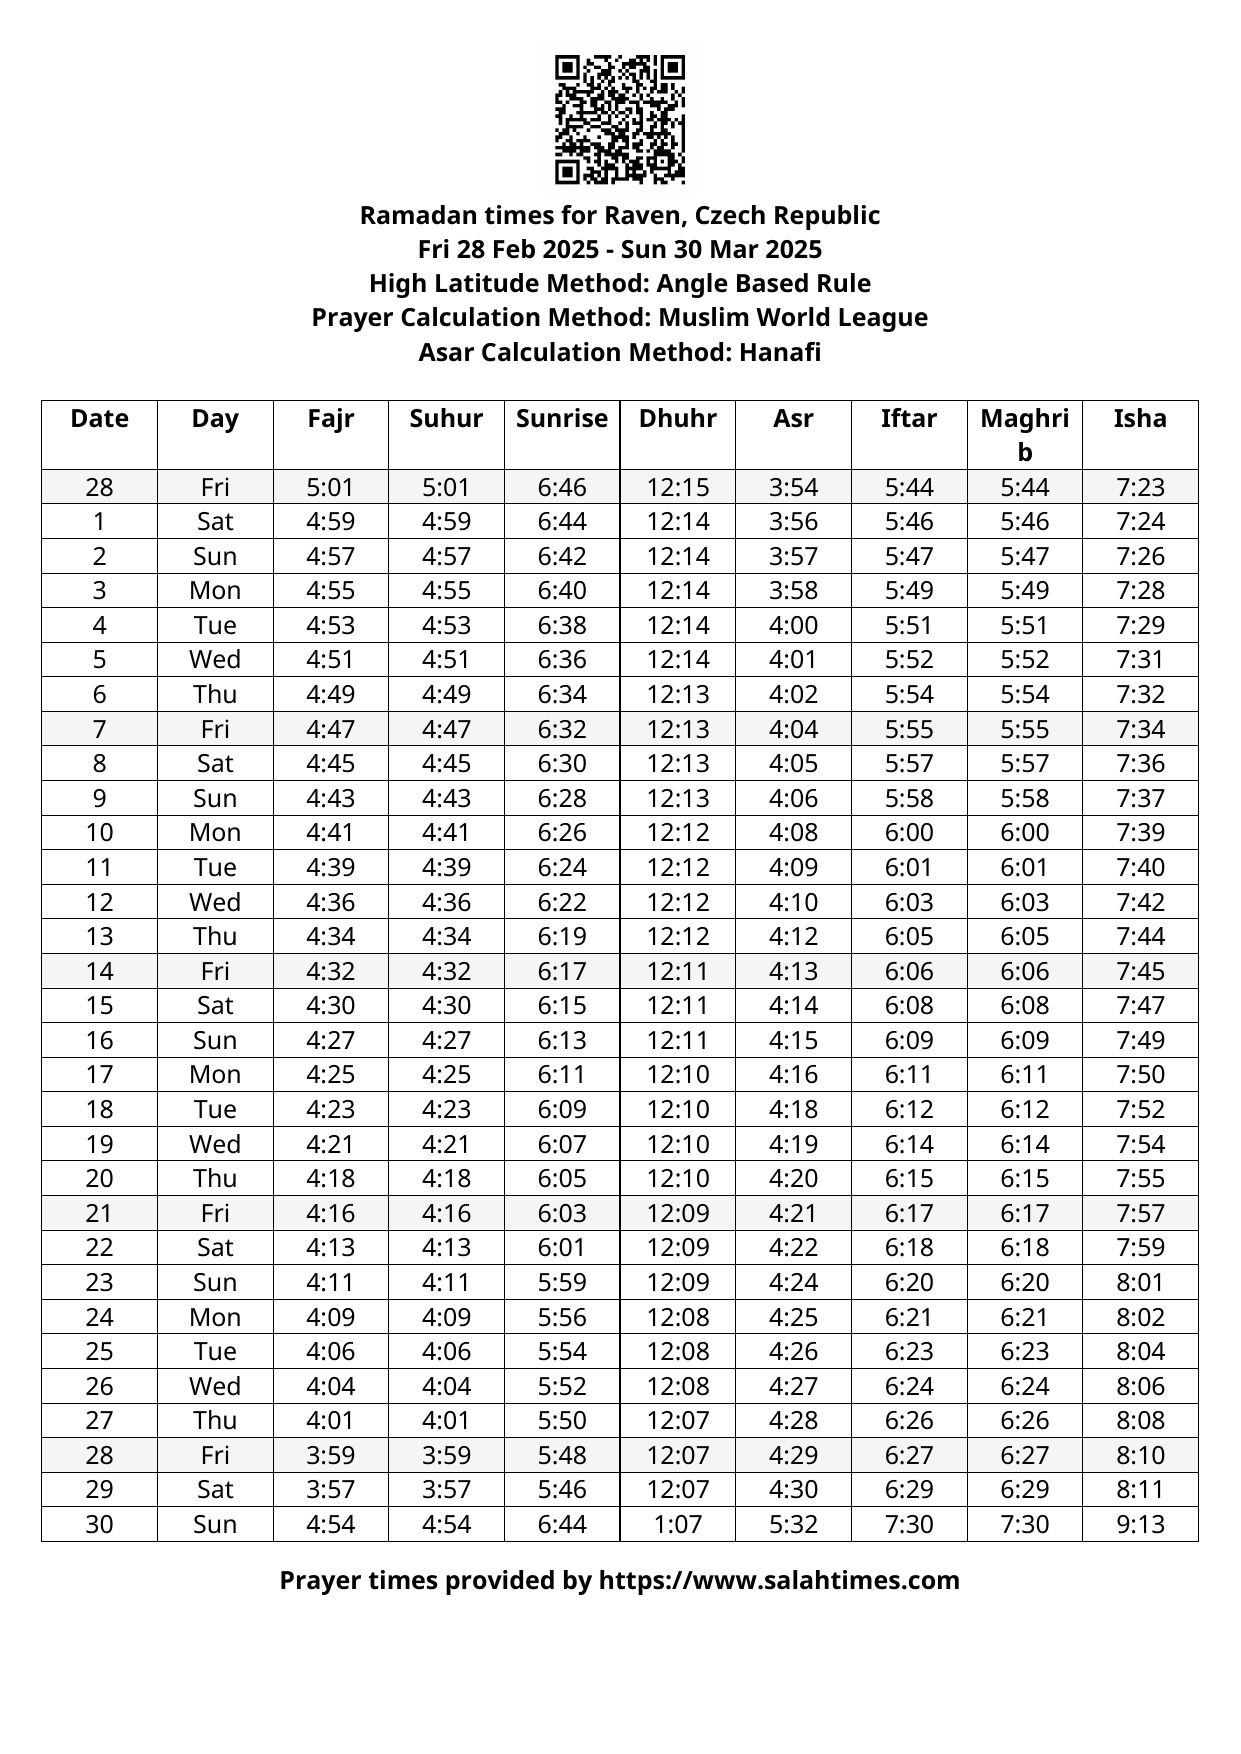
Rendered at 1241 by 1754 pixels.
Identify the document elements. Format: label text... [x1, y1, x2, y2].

table_cell 4:41 [274, 816, 388, 849]
text Prayer times provided by https://www.salahtimes.com [42, 1563, 1198, 1597]
table_cell Mon [158, 816, 273, 849]
table_cell 6:11 [505, 1058, 619, 1091]
table_cell 4:21 [389, 1127, 504, 1160]
table_cell 4:10 [736, 885, 851, 918]
table_cell 4:25 [274, 1058, 388, 1091]
table_cell 12:07 [621, 1438, 735, 1472]
table_cell 6:12 [968, 1092, 1082, 1126]
table_cell 7:42 [1083, 885, 1198, 918]
table_cell 5:46 [852, 504, 967, 538]
table_cell 4:43 [274, 781, 388, 814]
table_cell Thu [158, 919, 273, 953]
table_cell 6:26 [852, 1404, 967, 1437]
table_cell 8:01 [1083, 1265, 1198, 1299]
table_header Suhur [389, 401, 504, 469]
table_cell 4:45 [389, 746, 504, 780]
table_cell 6:27 [852, 1438, 967, 1472]
table_cell 4:08 [736, 816, 851, 849]
table_cell 7:40 [1083, 850, 1198, 884]
table_cell 6:05 [852, 919, 967, 953]
table_cell 6:11 [852, 1058, 967, 1091]
table_cell 6:40 [505, 574, 619, 607]
table_cell 6:01 [505, 1231, 619, 1264]
table_cell Wed [158, 643, 273, 676]
table_cell 7:29 [1083, 608, 1198, 642]
table_cell 4:51 [274, 643, 388, 676]
table_cell 5:47 [852, 539, 967, 572]
table_cell 4:18 [274, 1161, 388, 1195]
table_cell 4:18 [736, 1092, 851, 1126]
table_cell 4:12 [736, 919, 851, 953]
table_cell 6:01 [852, 850, 967, 884]
table_cell 22 [42, 1231, 157, 1264]
table_cell 12:11 [621, 1023, 735, 1057]
table_cell Sun [158, 1507, 273, 1541]
table_cell 4:26 [736, 1334, 851, 1368]
table_cell 5:01 [389, 470, 504, 503]
table_cell 23 [42, 1265, 157, 1299]
table_cell 4:00 [736, 608, 851, 642]
table_cell Mon [158, 574, 273, 607]
table_cell 6:29 [968, 1473, 1082, 1506]
table_cell 12:13 [621, 746, 735, 780]
table_cell 4:34 [274, 919, 388, 953]
table_cell 5:46 [968, 504, 1082, 538]
table_cell Fri [158, 712, 273, 745]
table_cell 8:10 [1083, 1438, 1198, 1472]
table_cell 4:13 [389, 1231, 504, 1264]
table_header Isha [1083, 401, 1198, 469]
table_cell 7:31 [1083, 643, 1198, 676]
table_cell 5:51 [852, 608, 967, 642]
table_cell 11 [42, 850, 157, 884]
table_cell 6:27 [968, 1438, 1082, 1472]
table_cell 4:19 [736, 1127, 851, 1160]
text Asar Calculation Method: Hanafi [42, 334, 1198, 368]
table_cell 6:20 [852, 1265, 967, 1299]
table_cell 6:15 [505, 989, 619, 1022]
table_cell 5:52 [968, 643, 1082, 676]
table_cell 3 [42, 574, 157, 607]
table_cell 7:34 [1083, 712, 1198, 745]
table_cell 7:57 [1083, 1196, 1198, 1229]
table_cell 4:06 [274, 1334, 388, 1368]
table_header Asr [736, 401, 851, 469]
table_cell 7:23 [1083, 470, 1198, 503]
table_cell 7:49 [1083, 1023, 1198, 1057]
table_cell 6:03 [968, 885, 1082, 918]
table_cell 4:16 [389, 1196, 504, 1229]
table_cell 4:49 [274, 677, 388, 711]
table_cell Fri [158, 954, 273, 987]
table_cell 6:24 [968, 1369, 1082, 1402]
table_cell Sun [158, 781, 273, 814]
picture [542, 41, 699, 198]
table_cell 4:36 [274, 885, 388, 918]
table_cell 5:55 [968, 712, 1082, 745]
table_cell 6:15 [968, 1161, 1082, 1195]
table_cell 6:20 [968, 1265, 1082, 1299]
table_cell 4:39 [389, 850, 504, 884]
table_cell 4:09 [274, 1300, 388, 1333]
table_cell 4:13 [274, 1231, 388, 1264]
table_cell 6:08 [852, 989, 967, 1022]
table_cell 4:27 [389, 1023, 504, 1057]
table_cell 7:26 [1083, 539, 1198, 572]
table_cell 4 [42, 608, 157, 642]
table_header Maghrib [968, 401, 1082, 469]
table_cell 8:08 [1083, 1404, 1198, 1437]
table_cell Sat [158, 989, 273, 1022]
table_cell 12:11 [621, 954, 735, 987]
table_cell 6:09 [852, 1023, 967, 1057]
table_cell 7:54 [1083, 1127, 1198, 1160]
table_cell 12:07 [621, 1404, 735, 1437]
table_cell 7:52 [1083, 1092, 1198, 1126]
table_cell 12:13 [621, 677, 735, 711]
table_cell 30 [42, 1507, 157, 1541]
table_cell 5:52 [505, 1369, 619, 1402]
table_cell 5:50 [505, 1404, 619, 1437]
table_cell 3:54 [736, 470, 851, 503]
table_header Date [42, 401, 157, 469]
table_cell 12:07 [621, 1473, 735, 1506]
table_cell 7:55 [1083, 1161, 1198, 1195]
table_cell 5:54 [505, 1334, 619, 1368]
table_cell 4:59 [389, 504, 504, 538]
table_cell 4:53 [274, 608, 388, 642]
table_cell 4:30 [274, 989, 388, 1022]
table_cell 4:21 [736, 1196, 851, 1229]
table_cell 3:58 [736, 574, 851, 607]
table_cell 6:21 [968, 1300, 1082, 1333]
table_cell 6:06 [852, 954, 967, 987]
table_cell 26 [42, 1369, 157, 1402]
table_cell 4:28 [736, 1404, 851, 1437]
table_cell 4:05 [736, 746, 851, 780]
table_cell 16 [42, 1023, 157, 1057]
table_cell 5:46 [505, 1473, 619, 1506]
table_cell 5:56 [505, 1300, 619, 1333]
table_cell 4:04 [274, 1369, 388, 1402]
table_cell 4:41 [389, 816, 504, 849]
table_cell 8 [42, 746, 157, 780]
table_cell 6:23 [968, 1334, 1082, 1368]
table_cell 4:39 [274, 850, 388, 884]
table_cell 6:03 [852, 885, 967, 918]
table_cell 4:02 [736, 677, 851, 711]
table_cell 12:09 [621, 1231, 735, 1264]
table_cell 12:09 [621, 1196, 735, 1229]
table_header Day [158, 401, 273, 469]
table_cell 8:02 [1083, 1300, 1198, 1333]
table_cell 12:15 [621, 470, 735, 503]
table_cell 7:28 [1083, 574, 1198, 607]
table_cell 6:30 [505, 746, 619, 780]
table_cell 12:12 [621, 816, 735, 849]
table_cell 5 [42, 643, 157, 676]
table_cell 1:07 [621, 1507, 735, 1541]
table_cell 6:29 [852, 1473, 967, 1506]
table_cell 6:08 [968, 989, 1082, 1022]
table_cell 6:24 [505, 850, 619, 884]
table_cell Fri [158, 470, 273, 503]
table_cell 4:47 [274, 712, 388, 745]
table_cell 6:24 [852, 1369, 967, 1402]
table_cell 4:06 [736, 781, 851, 814]
table_cell 4:29 [736, 1438, 851, 1472]
table_cell 6:11 [968, 1058, 1082, 1091]
table_cell 6:21 [852, 1300, 967, 1333]
table_cell 5:01 [274, 470, 388, 503]
table_cell 6:01 [968, 850, 1082, 884]
table_cell 14 [42, 954, 157, 987]
table_cell 4:51 [389, 643, 504, 676]
table_cell 5:59 [505, 1265, 619, 1299]
table_cell 6:12 [852, 1092, 967, 1126]
table_cell 4:57 [389, 539, 504, 572]
table_cell Tue [158, 850, 273, 884]
table_cell 5:58 [852, 781, 967, 814]
table_cell 6:32 [505, 712, 619, 745]
text Prayer Calculation Method: Muslim World League [42, 300, 1198, 334]
table_cell 10 [42, 816, 157, 849]
table_cell 5:44 [968, 470, 1082, 503]
table_cell 6:15 [852, 1161, 967, 1195]
table_cell 5:47 [968, 539, 1082, 572]
table_cell 4:13 [736, 954, 851, 987]
table_cell 6:05 [505, 1161, 619, 1195]
table_cell 12:14 [621, 574, 735, 607]
table_cell 5:55 [852, 712, 967, 745]
table_cell 6:36 [505, 643, 619, 676]
table_cell 5:57 [852, 746, 967, 780]
table_cell 8:06 [1083, 1369, 1198, 1402]
table_cell 4:06 [389, 1334, 504, 1368]
table_cell 4:22 [736, 1231, 851, 1264]
table_cell Mon [158, 1300, 273, 1333]
table_cell 3:59 [389, 1438, 504, 1472]
table_cell 4:23 [274, 1092, 388, 1126]
table_cell 12:10 [621, 1058, 735, 1091]
table_cell 6:14 [968, 1127, 1082, 1160]
table_cell 6:23 [852, 1334, 967, 1368]
table_cell 4:54 [389, 1507, 504, 1541]
table_cell 4:16 [736, 1058, 851, 1091]
table_cell 8:11 [1083, 1473, 1198, 1506]
table_cell 5:54 [968, 677, 1082, 711]
table_cell 4:30 [736, 1473, 851, 1506]
table_cell 12:11 [621, 989, 735, 1022]
table_cell 28 [42, 1438, 157, 1472]
table_cell 12:10 [621, 1161, 735, 1195]
table_cell Thu [158, 1161, 273, 1195]
table_cell 4:14 [736, 989, 851, 1022]
table_cell 4:15 [736, 1023, 851, 1057]
table_cell Sat [158, 1231, 273, 1264]
table_cell 12:14 [621, 504, 735, 538]
text Fri 28 Feb 2025 - Sun 30 Mar 2025 [42, 232, 1198, 266]
table_cell 6:34 [505, 677, 619, 711]
table_cell 6 [42, 677, 157, 711]
table_cell 17 [42, 1058, 157, 1091]
table_header Fajr [274, 401, 388, 469]
table_cell 6:18 [968, 1231, 1082, 1264]
table_cell 4:09 [389, 1300, 504, 1333]
table_cell 12:14 [621, 643, 735, 676]
table_cell 12:12 [621, 919, 735, 953]
table_cell 6:44 [505, 504, 619, 538]
table_cell 12:14 [621, 539, 735, 572]
table_cell 6:00 [968, 816, 1082, 849]
table_cell 18 [42, 1092, 157, 1126]
table_cell 4:04 [736, 712, 851, 745]
table_cell 4:21 [274, 1127, 388, 1160]
table_cell 5:57 [968, 746, 1082, 780]
table_cell 4:54 [274, 1507, 388, 1541]
table_cell 6:17 [505, 954, 619, 987]
table_cell 4:25 [736, 1300, 851, 1333]
text High Latitude Method: Angle Based Rule [42, 266, 1198, 300]
table_cell 7:24 [1083, 504, 1198, 538]
table_header Iftar [852, 401, 967, 469]
table_cell 9:13 [1083, 1507, 1198, 1541]
table_cell 4:53 [389, 608, 504, 642]
table_cell 4:01 [274, 1404, 388, 1437]
table_cell 5:51 [968, 608, 1082, 642]
table_cell 28 [42, 470, 157, 503]
table_cell 6:46 [505, 470, 619, 503]
table_cell 20 [42, 1161, 157, 1195]
table_cell 4:20 [736, 1161, 851, 1195]
table_cell Wed [158, 885, 273, 918]
table_cell 6:42 [505, 539, 619, 572]
table_cell Sat [158, 746, 273, 780]
table_cell Sun [158, 1023, 273, 1057]
table_header Dhuhr [621, 401, 735, 469]
table_cell 4:36 [389, 885, 504, 918]
table_cell 4:45 [274, 746, 388, 780]
table_cell 7:36 [1083, 746, 1198, 780]
table_cell 12 [42, 885, 157, 918]
table_cell 4:47 [389, 712, 504, 745]
table_cell 4:49 [389, 677, 504, 711]
table_cell 4:01 [736, 643, 851, 676]
table_cell Fri [158, 1438, 273, 1472]
table_cell 5:32 [736, 1507, 851, 1541]
table_cell 6:09 [968, 1023, 1082, 1057]
table_cell 7:32 [1083, 677, 1198, 711]
table_cell 29 [42, 1473, 157, 1506]
table_cell 6:06 [968, 954, 1082, 987]
table_cell 6:22 [505, 885, 619, 918]
table_header Sunrise [505, 401, 619, 469]
table_cell 4:09 [736, 850, 851, 884]
table_cell Mon [158, 1058, 273, 1091]
table_cell 4:27 [274, 1023, 388, 1057]
table_cell Tue [158, 1334, 273, 1368]
table_cell 4:11 [274, 1265, 388, 1299]
table_cell 19 [42, 1127, 157, 1160]
table_cell 5:49 [852, 574, 967, 607]
table_cell 1 [42, 504, 157, 538]
table_cell 6:28 [505, 781, 619, 814]
table_cell 4:11 [389, 1265, 504, 1299]
table_cell 7:59 [1083, 1231, 1198, 1264]
table_cell 12:09 [621, 1265, 735, 1299]
table_cell 12:08 [621, 1300, 735, 1333]
table_cell 5:52 [852, 643, 967, 676]
table_cell 2 [42, 539, 157, 572]
table_cell 13 [42, 919, 157, 953]
table_cell 7:30 [968, 1507, 1082, 1541]
table_cell 25 [42, 1334, 157, 1368]
table_cell 12:08 [621, 1369, 735, 1402]
table_cell 6:13 [505, 1023, 619, 1057]
table_cell 4:43 [389, 781, 504, 814]
table_cell 4:30 [389, 989, 504, 1022]
table_cell 4:01 [389, 1404, 504, 1437]
table_cell 6:19 [505, 919, 619, 953]
table_cell 5:58 [968, 781, 1082, 814]
table_cell 12:13 [621, 781, 735, 814]
table_cell 4:18 [389, 1161, 504, 1195]
table_cell Sat [158, 1473, 273, 1506]
table_cell 9 [42, 781, 157, 814]
table_cell 12:14 [621, 608, 735, 642]
table_cell 6:17 [852, 1196, 967, 1229]
table_cell 24 [42, 1300, 157, 1333]
table_cell 6:00 [852, 816, 967, 849]
table_cell 4:55 [389, 574, 504, 607]
table_cell Sun [158, 1265, 273, 1299]
table_cell 6:26 [968, 1404, 1082, 1437]
table_cell 15 [42, 989, 157, 1022]
table_cell 6:07 [505, 1127, 619, 1160]
table_cell 12:12 [621, 850, 735, 884]
table_cell 5:48 [505, 1438, 619, 1472]
table_cell Tue [158, 1092, 273, 1126]
table_cell 7:45 [1083, 954, 1198, 987]
table_cell 7:30 [852, 1507, 967, 1541]
table_cell 4:55 [274, 574, 388, 607]
table_cell 12:12 [621, 885, 735, 918]
table_cell 4:27 [736, 1369, 851, 1402]
table_cell 6:03 [505, 1196, 619, 1229]
table_cell 6:38 [505, 608, 619, 642]
table_cell 4:32 [389, 954, 504, 987]
table_cell 5:54 [852, 677, 967, 711]
table_cell 6:09 [505, 1092, 619, 1126]
table_cell 27 [42, 1404, 157, 1437]
table_cell 7 [42, 712, 157, 745]
table_cell 4:57 [274, 539, 388, 572]
table_cell 6:44 [505, 1507, 619, 1541]
table_cell 7:50 [1083, 1058, 1198, 1091]
table_cell 12:10 [621, 1127, 735, 1160]
table_cell Sat [158, 504, 273, 538]
table_cell 6:17 [968, 1196, 1082, 1229]
text Ramadan times for Raven, Czech Republic [42, 198, 1198, 232]
table_cell 6:14 [852, 1127, 967, 1160]
table_cell 3:57 [736, 539, 851, 572]
table_cell 3:57 [274, 1473, 388, 1506]
table_cell 4:23 [389, 1092, 504, 1126]
table_cell 21 [42, 1196, 157, 1229]
table_cell 4:24 [736, 1265, 851, 1299]
table_cell 3:59 [274, 1438, 388, 1472]
table_cell 5:44 [852, 470, 967, 503]
table_cell 6:26 [505, 816, 619, 849]
table_cell 3:57 [389, 1473, 504, 1506]
table_cell 8:04 [1083, 1334, 1198, 1368]
table_cell 4:34 [389, 919, 504, 953]
table_cell Sun [158, 539, 273, 572]
table_cell 5:49 [968, 574, 1082, 607]
table_cell 4:59 [274, 504, 388, 538]
table_cell Thu [158, 1404, 273, 1437]
table_cell 7:47 [1083, 989, 1198, 1022]
table_cell 6:18 [852, 1231, 967, 1264]
table_cell 7:37 [1083, 781, 1198, 814]
table_cell Wed [158, 1127, 273, 1160]
table_cell 12:08 [621, 1334, 735, 1368]
table_cell 4:25 [389, 1058, 504, 1091]
table_cell 3:56 [736, 504, 851, 538]
table_cell 7:39 [1083, 816, 1198, 849]
table_cell 4:04 [389, 1369, 504, 1402]
table_cell 6:05 [968, 919, 1082, 953]
table_cell Wed [158, 1369, 273, 1402]
table_cell Tue [158, 608, 273, 642]
table_cell 7:44 [1083, 919, 1198, 953]
table_cell 4:16 [274, 1196, 388, 1229]
table_cell Fri [158, 1196, 273, 1229]
table_cell 4:32 [274, 954, 388, 987]
table_cell 12:10 [621, 1092, 735, 1126]
table_cell 12:13 [621, 712, 735, 745]
table_cell Thu [158, 677, 273, 711]
